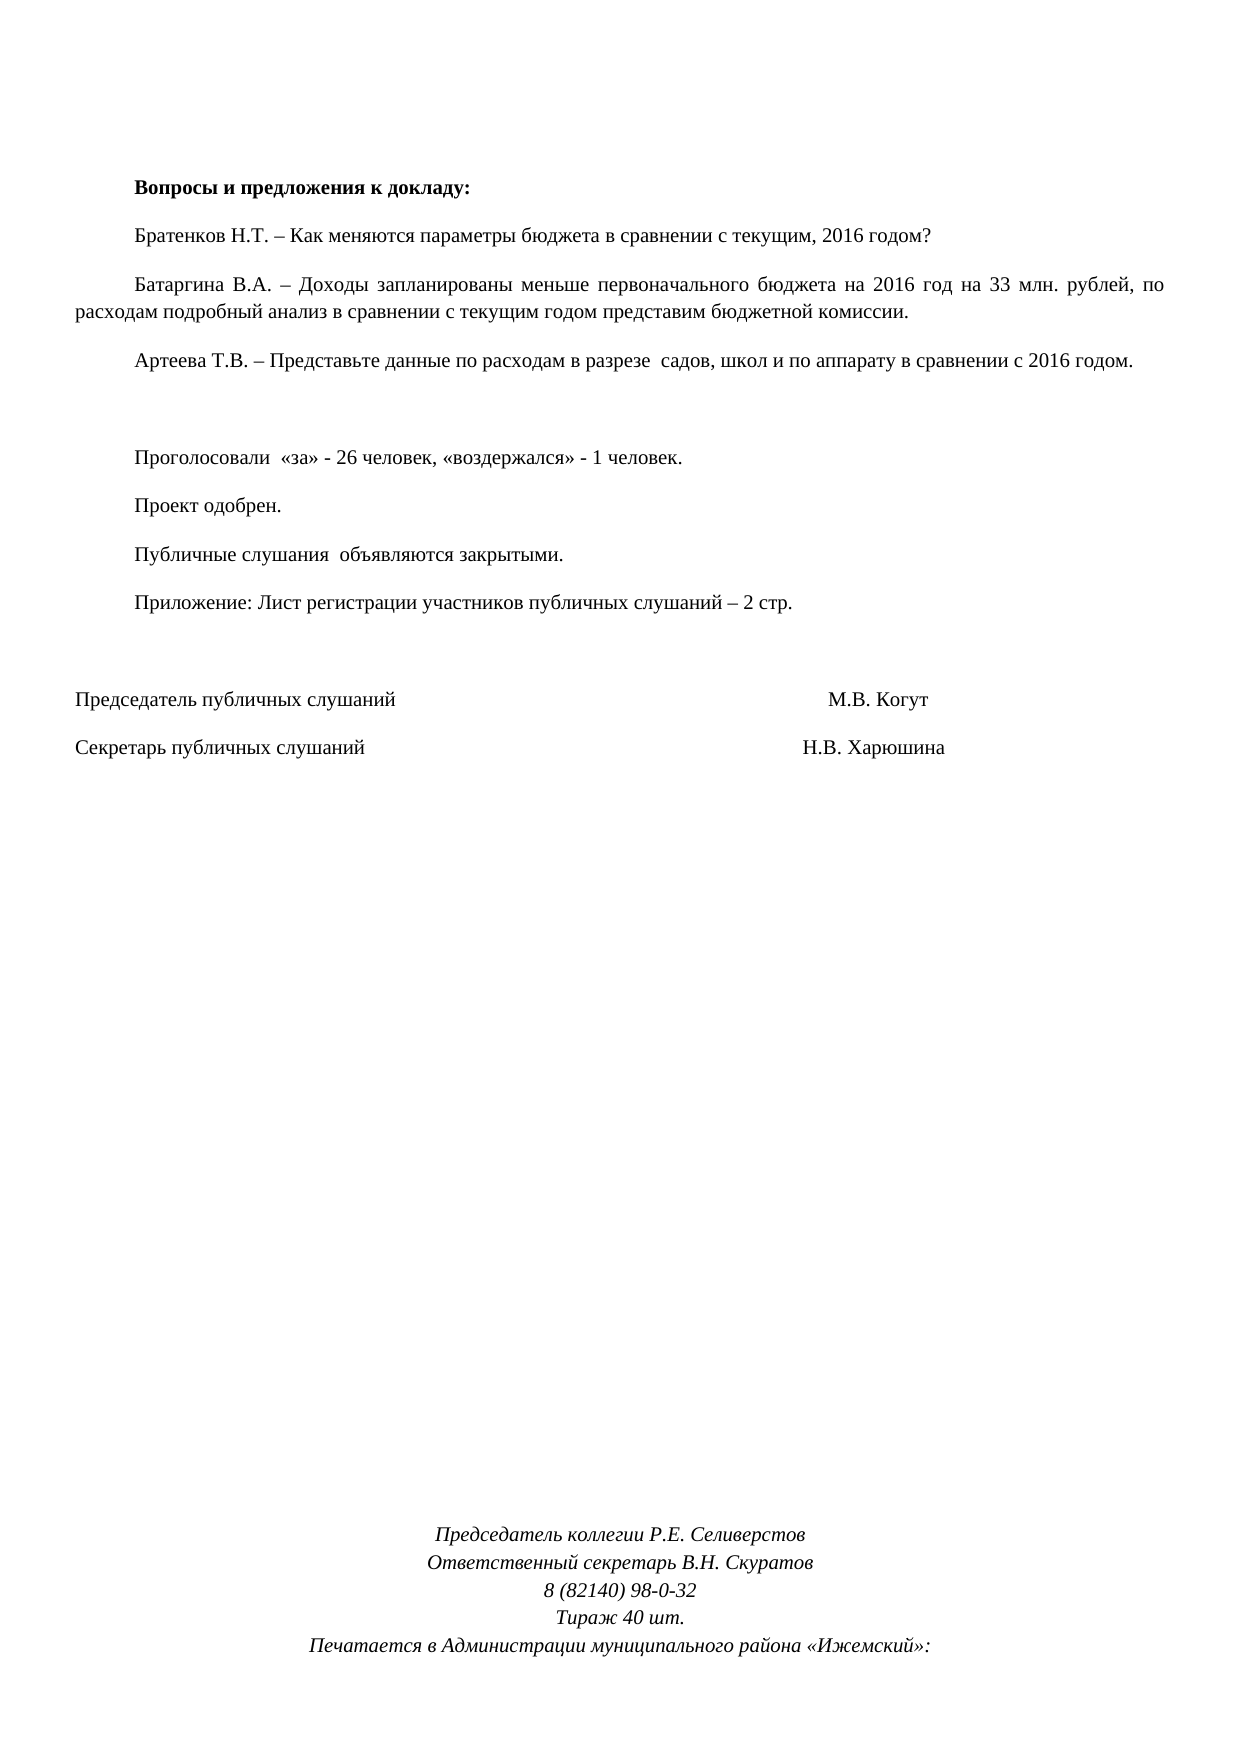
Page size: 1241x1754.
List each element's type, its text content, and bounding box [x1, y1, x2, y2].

text Проект одобрен. [75, 493, 1165, 517]
text Ответственный секретарь В.Н. Скуратов [75, 1550, 1165, 1574]
text 8 (82140) 98-0-32 [75, 1577, 1165, 1602]
text Батаргина В.А. – Доходы запланированы меньше первоначального бюджета на 2016 год на 33 млн. рублей, по расходам подробный анализ в сравнении с текущим годом представим бюджетной комиссии. [75, 272, 1165, 323]
text Братенков Н.Т. – Как меняются параметры бюджета в сравнении с текущим, 2016 годом? [75, 223, 1165, 247]
text Печатается в Администрации муниципального района «Ижемский»: [75, 1633, 1165, 1657]
text Проголосовали «за» - 26 человек, «воздержался» - 1 человек. [75, 445, 1165, 469]
text Секретарь публичных слушаний Н.В. Харюшина [75, 735, 1165, 759]
text Вопросы и предложения к докладу: [75, 175, 1165, 199]
text Артеева Т.В. – Представьте данные по расходам в разрезе садов, школ и по аппарату в сравнении с 2016 годом. [75, 348, 1165, 372]
text Приложение: Лист регистрации участников публичных слушаний – 2 стр. [75, 590, 1165, 614]
text Председатель коллегии Р.Е. Селиверстов [75, 1522, 1165, 1546]
text Публичные слушания объявляются закрытыми. [75, 542, 1165, 566]
text Тираж 40 шт. [75, 1605, 1165, 1629]
text Председатель публичных слушаний М.В. Когут [75, 687, 1165, 711]
